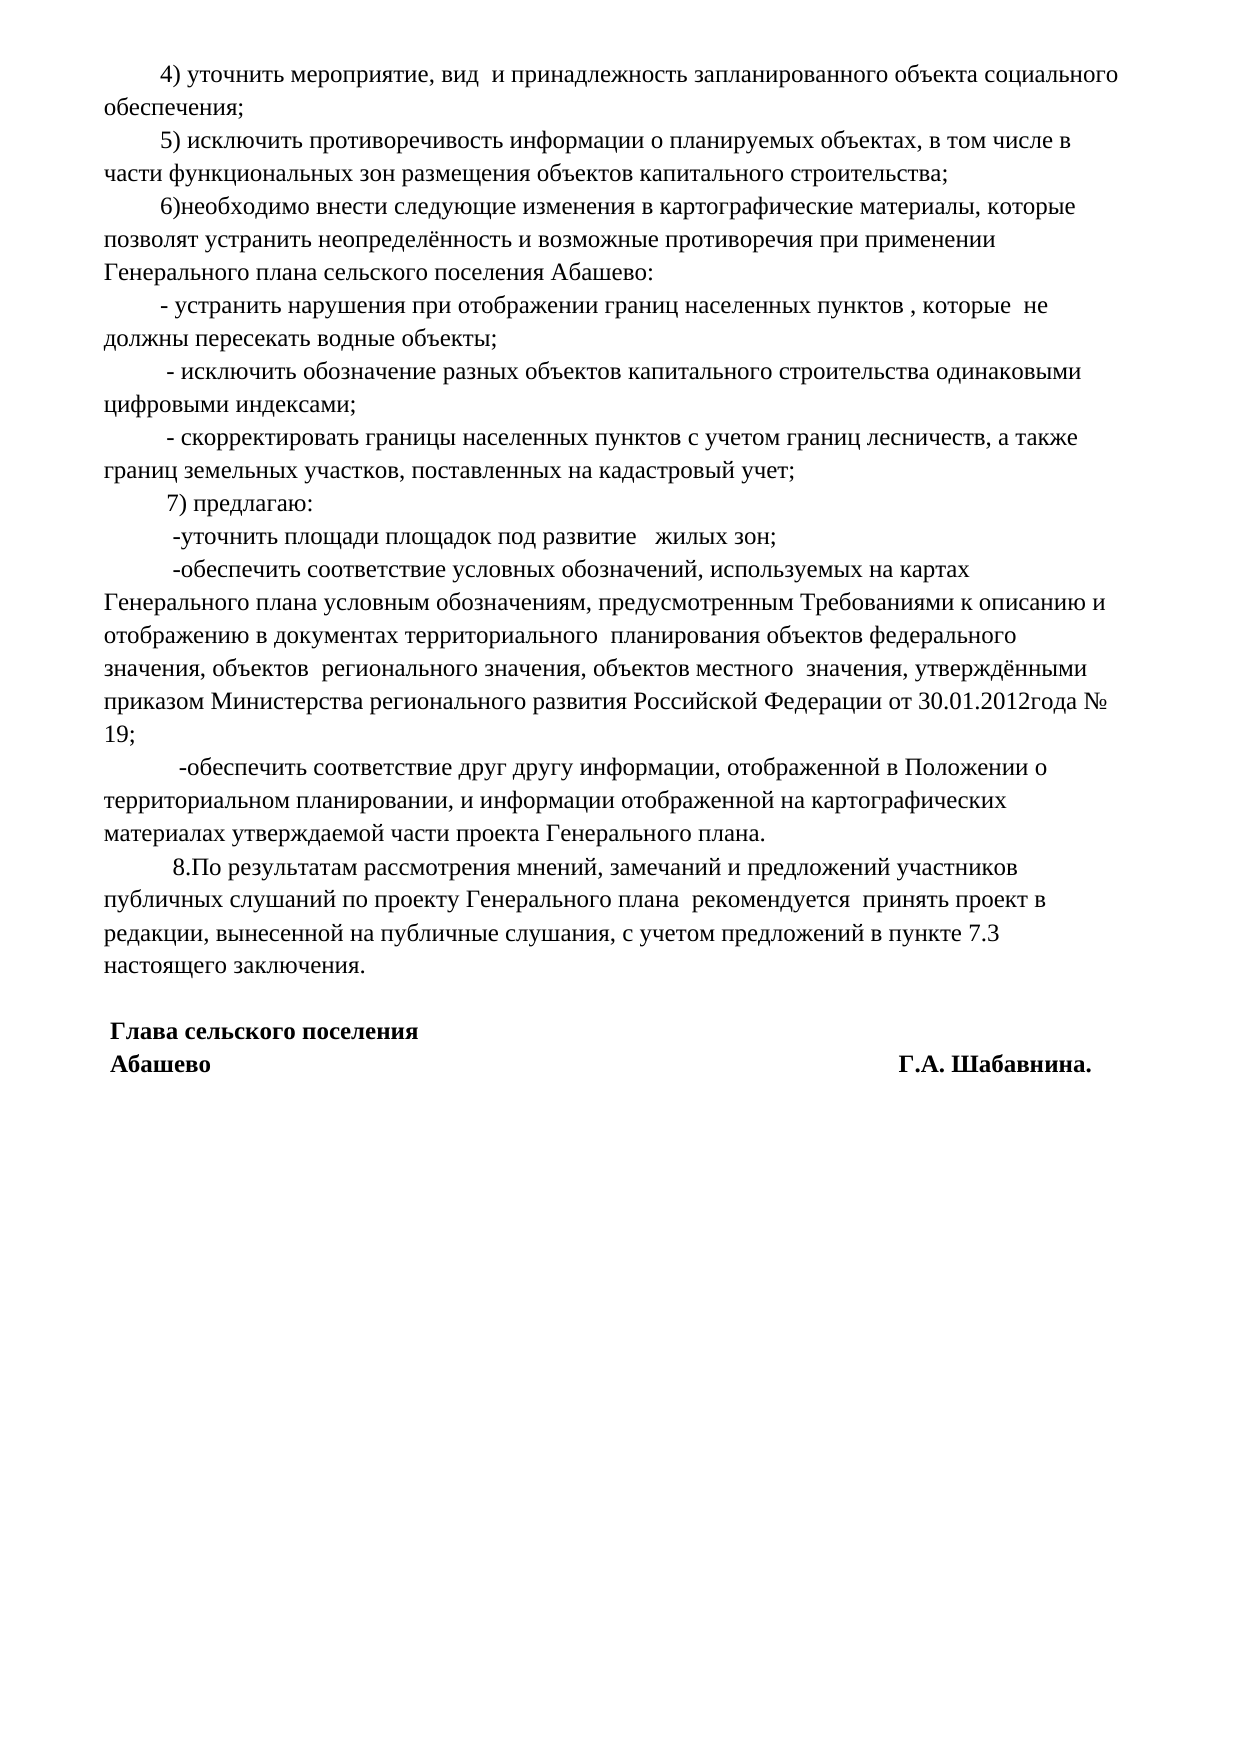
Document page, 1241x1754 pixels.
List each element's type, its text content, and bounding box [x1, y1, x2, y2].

text 4) уточнить мероприятие, вид и принадлежность запланированного объекта социального обеспечения; [103, 59, 1122, 121]
text 6)необходимо внести следующие изменения в картографические материалы, которые позволят устранить неопределённость и возможные противоречия при применении Генерального плана сельского поселения Абашево: [103, 191, 1122, 286]
text -обеспечить соответствие условных обозначений, используемых на картах Генерального плана условным обозначениям, предусмотренным Требованиями к описанию и отображению в документах территориального планирования объектов федерального значения, объектов регионального значения, объектов местного значения, утверждёнными приказом Министерства регионального развития Российской Федерации от 30.01.2012года № 19; [103, 554, 1122, 748]
text 8.По результатам рассмотрения мнений, замечаний и предложений участников публичных слушаний по проекту Генерального плана рекомендуется принять проект в редакции, вынесенной на публичные слушания, с учетом предложений в пункте 7.3 настоящего заключения. [103, 852, 1122, 979]
text -обеспечить соответствие друг другу информации, отображенной в Положении о территориальном планировании, и информации отображенной на картографических материалах утверждаемой части проекта Генерального плана. [103, 752, 1122, 847]
text - устранить нарушения при отображении границ населенных пунктов , которые не должны пересекать водные объекты; [103, 290, 1122, 352]
text -уточнить площади площадок под развитие жилых зон; [103, 521, 1122, 550]
text - исключить обозначение разных объектов капитального строительства одинаковыми цифровыми индексами; [103, 356, 1122, 418]
text - скорректировать границы населенных пунктов с учетом границ лесничеств, а также границ земельных участков, поставленных на кадастровый учет; [103, 422, 1122, 484]
text Абашево Г.А. Шабавнина. [103, 1049, 1122, 1078]
text 5) исключить противоречивость информации о планируемых объектах, в том числе в части функциональных зон размещения объектов капитального строительства; [103, 125, 1122, 187]
text Глава сельского поселения [103, 1016, 1122, 1044]
text 7) предлагаю: [103, 488, 1122, 517]
